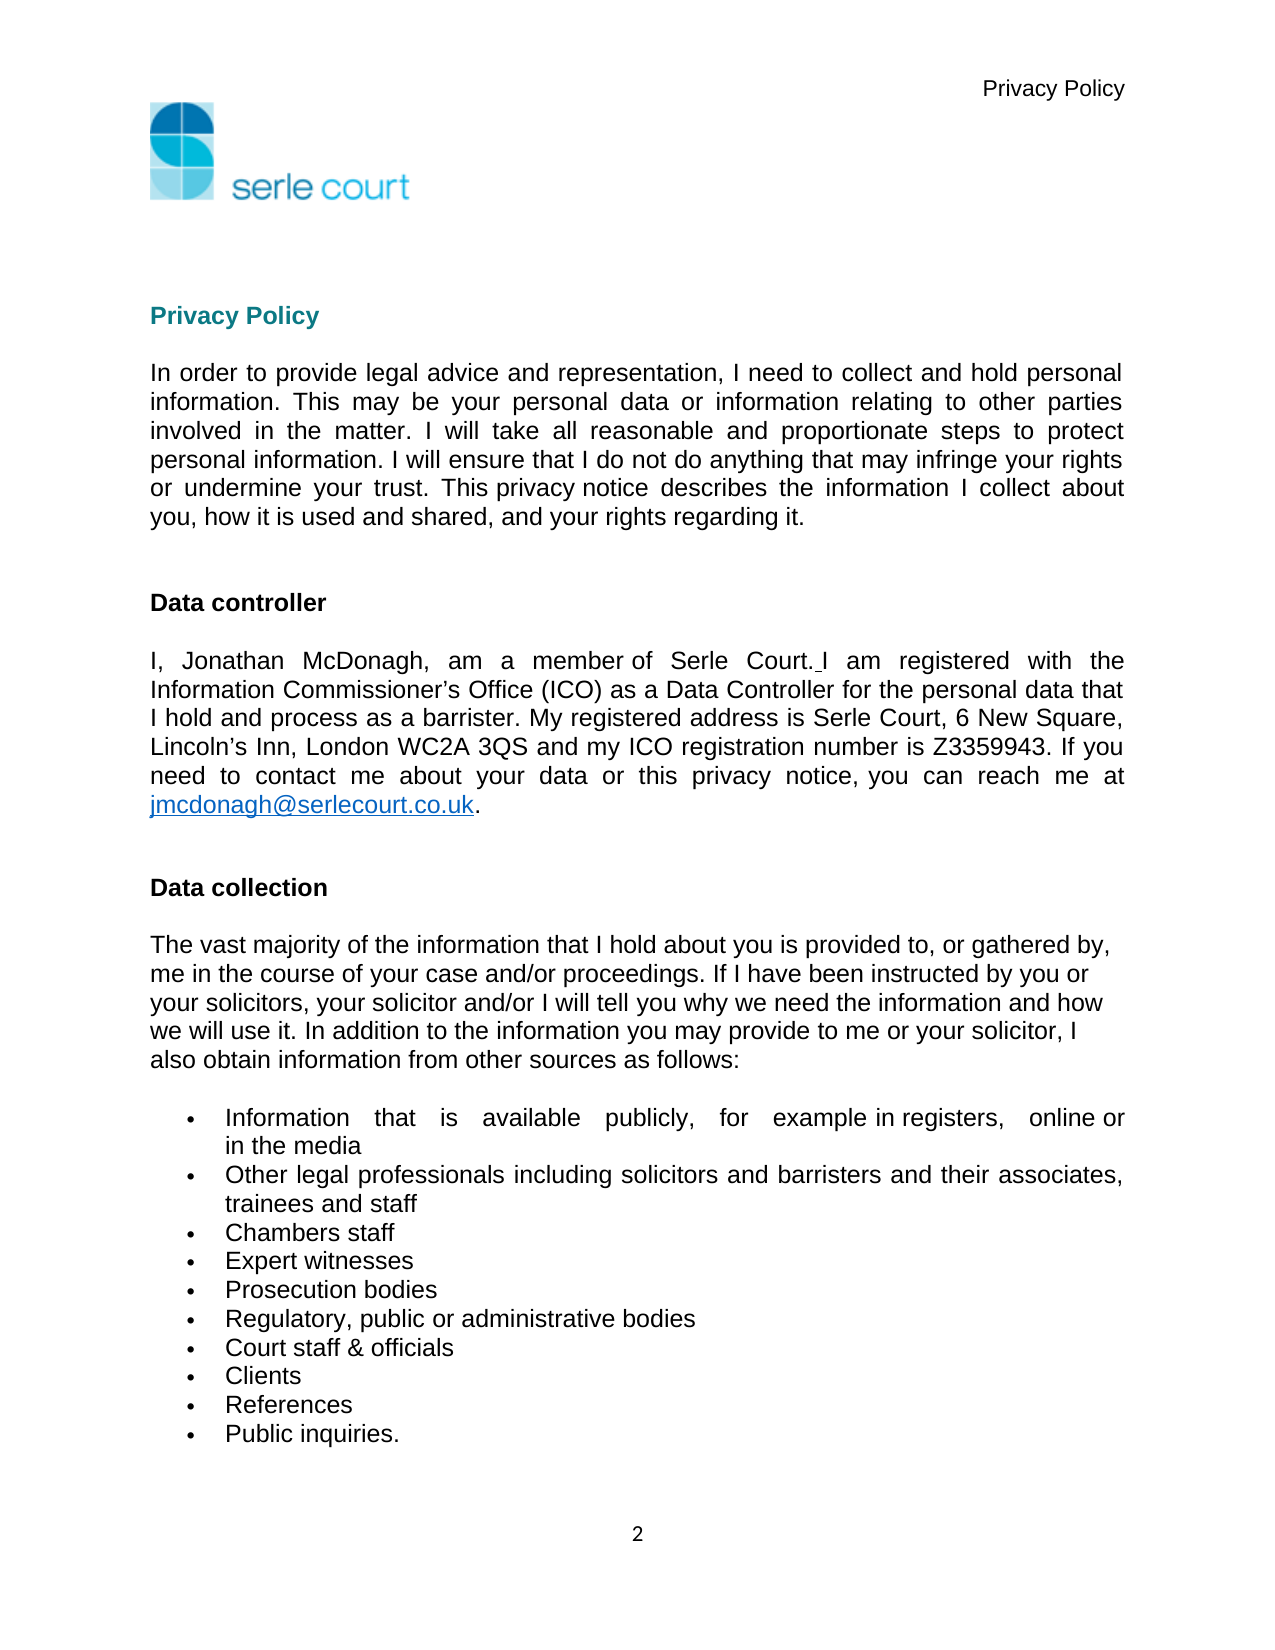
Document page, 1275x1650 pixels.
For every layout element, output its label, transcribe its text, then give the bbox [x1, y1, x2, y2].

text Data controller [150, 588, 1125, 617]
text I, Jonathan McDonagh, am a member of Serle Court. I am registered with the Information Commissioner’s Office (ICO) as a Data Controller for the personal data that I hold and process as a barrister. My registered address is Serle Court, 6 New Square, Lincoln’s Inn, London WC2A 3QS and my ICO registration number is Z3359943. If you need to contact me about your data or this privacy notice, you can reach me at jmcdonagh@serlecourt.co.uk. [150, 646, 1125, 818]
list Information that is available publicly, for example in registers, online or in the media [187, 1103, 1125, 1160]
list References [187, 1390, 1125, 1419]
text In order to provide legal advice and representation, I need to collect and hold personal information. This may be your personal data or information relating to other parties involved in the matter. I will take all reasonable and proportionate steps to protect personal information. I will ensure that I do not do anything that may infringe your rights or undermine your trust. This privacy notice describes the information I collect about you, how it is used and shared, and your rights regarding it. [150, 358, 1125, 531]
text Data collection [150, 873, 1125, 901]
list Chambers staff [187, 1218, 1125, 1246]
list Regulatory, public or administrative bodies [187, 1304, 1125, 1333]
list Public inquiries. [187, 1419, 1125, 1448]
list Other legal professionals including solicitors and barristers and their associates, trainees and staff [187, 1160, 1125, 1218]
picture [150, 101, 1088, 219]
list Clients [187, 1361, 1125, 1390]
list Expert witnesses [187, 1246, 1125, 1275]
list Court staff & officials [187, 1333, 1125, 1361]
text The vast majority of the information that I hold about you is provided to, or gathered by, me in the course of your case and/or proceedings. If I have been instructed by you or your solicitors, your solicitor and/or I will tell you why we need the information and how we will use it. In addition to the information you may provide to me or your solicitor, I also obtain information from other sources as follows: [150, 930, 1125, 1074]
text Privacy Policy [150, 301, 1125, 329]
list Prosecution bodies [187, 1275, 1125, 1304]
